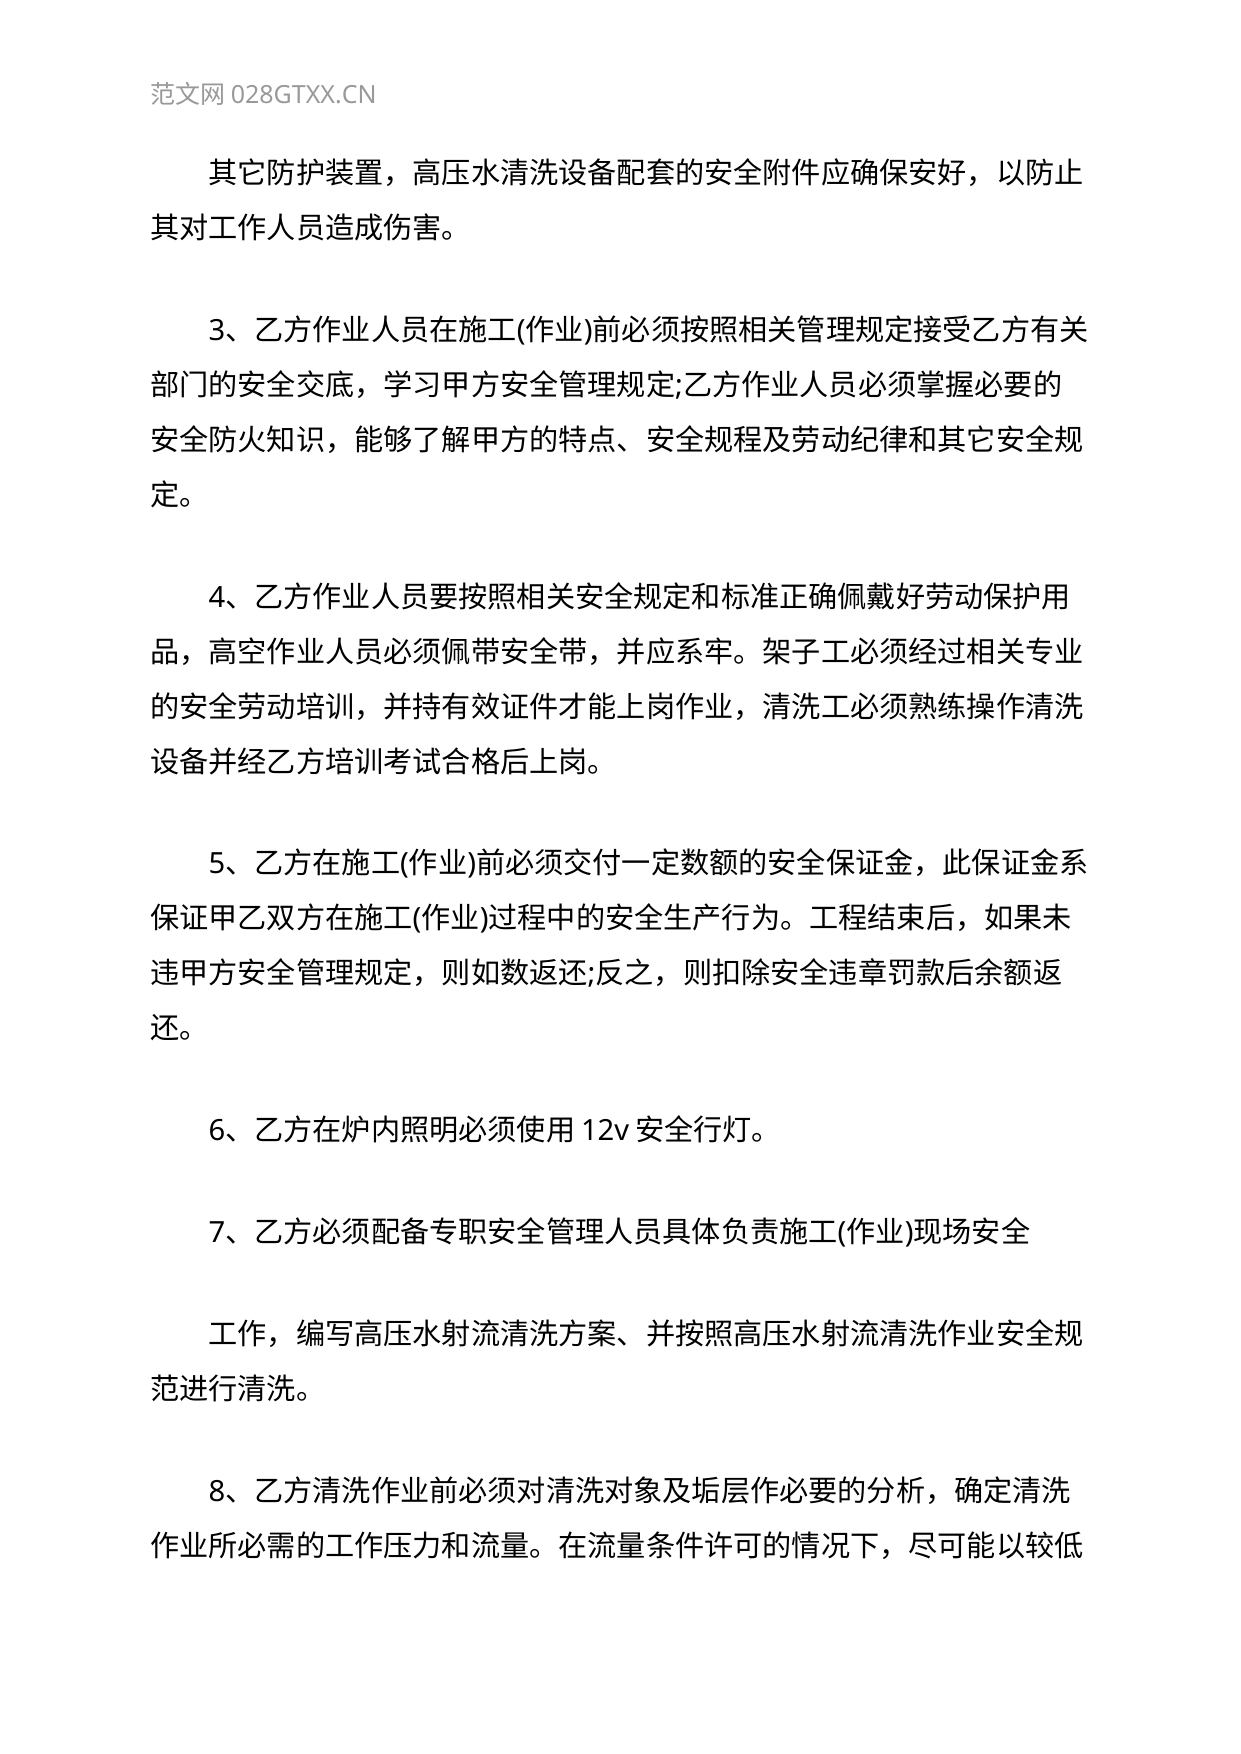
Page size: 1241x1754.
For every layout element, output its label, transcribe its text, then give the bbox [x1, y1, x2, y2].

text 工作，编写高压水射流清洗方案、并按照高压水射流清洗作业安全规范进行清洗。 [150, 1311, 1090, 1408]
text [150, 1467, 1090, 1564]
text 4、乙方作业人员要按照相关安全规定和标准正确佩戴好劳动保护用品，高空作业人员必须佩带安全带，并应系牢。架子工必须经过相关专业的安全劳动培训，并持有效证件才能上岗作业，清洗工必须熟练操作清洗设备并经乙方培训考试合格后上岗。 [150, 573, 1090, 780]
text 5、乙方在施工(作业)前必须交付一定数额的安全保证金，此保证金系保证甲乙双方在施工(作业)过程中的安全生产行为。工程结束后，如果未违甲方安全管理规定，则如数返还;反之，则扣除安全违章罚款后余额返还。 [150, 840, 1090, 1047]
text 其它防护装置，高压水清洗设备配套的安全附件应确保安好，以防止其对工作人员造成伤害。 [150, 150, 1090, 247]
text 7、乙方必须配备专职安全管理人员具体负责施工(作业)现场安全 [150, 1209, 1090, 1251]
text 3、乙方作业人员在施工(作业)前必须按照相关管理规定接受乙方有关部门的安全交底，学习甲方安全管理规定;乙方作业人员必须掌握必要的安全防火知识，能够了解甲方的特点、安全规程及劳动纪律和其它安全规定。 [150, 307, 1090, 514]
text 6、乙方在炉内照明必须使用12v安全行灯。 [150, 1107, 1090, 1149]
